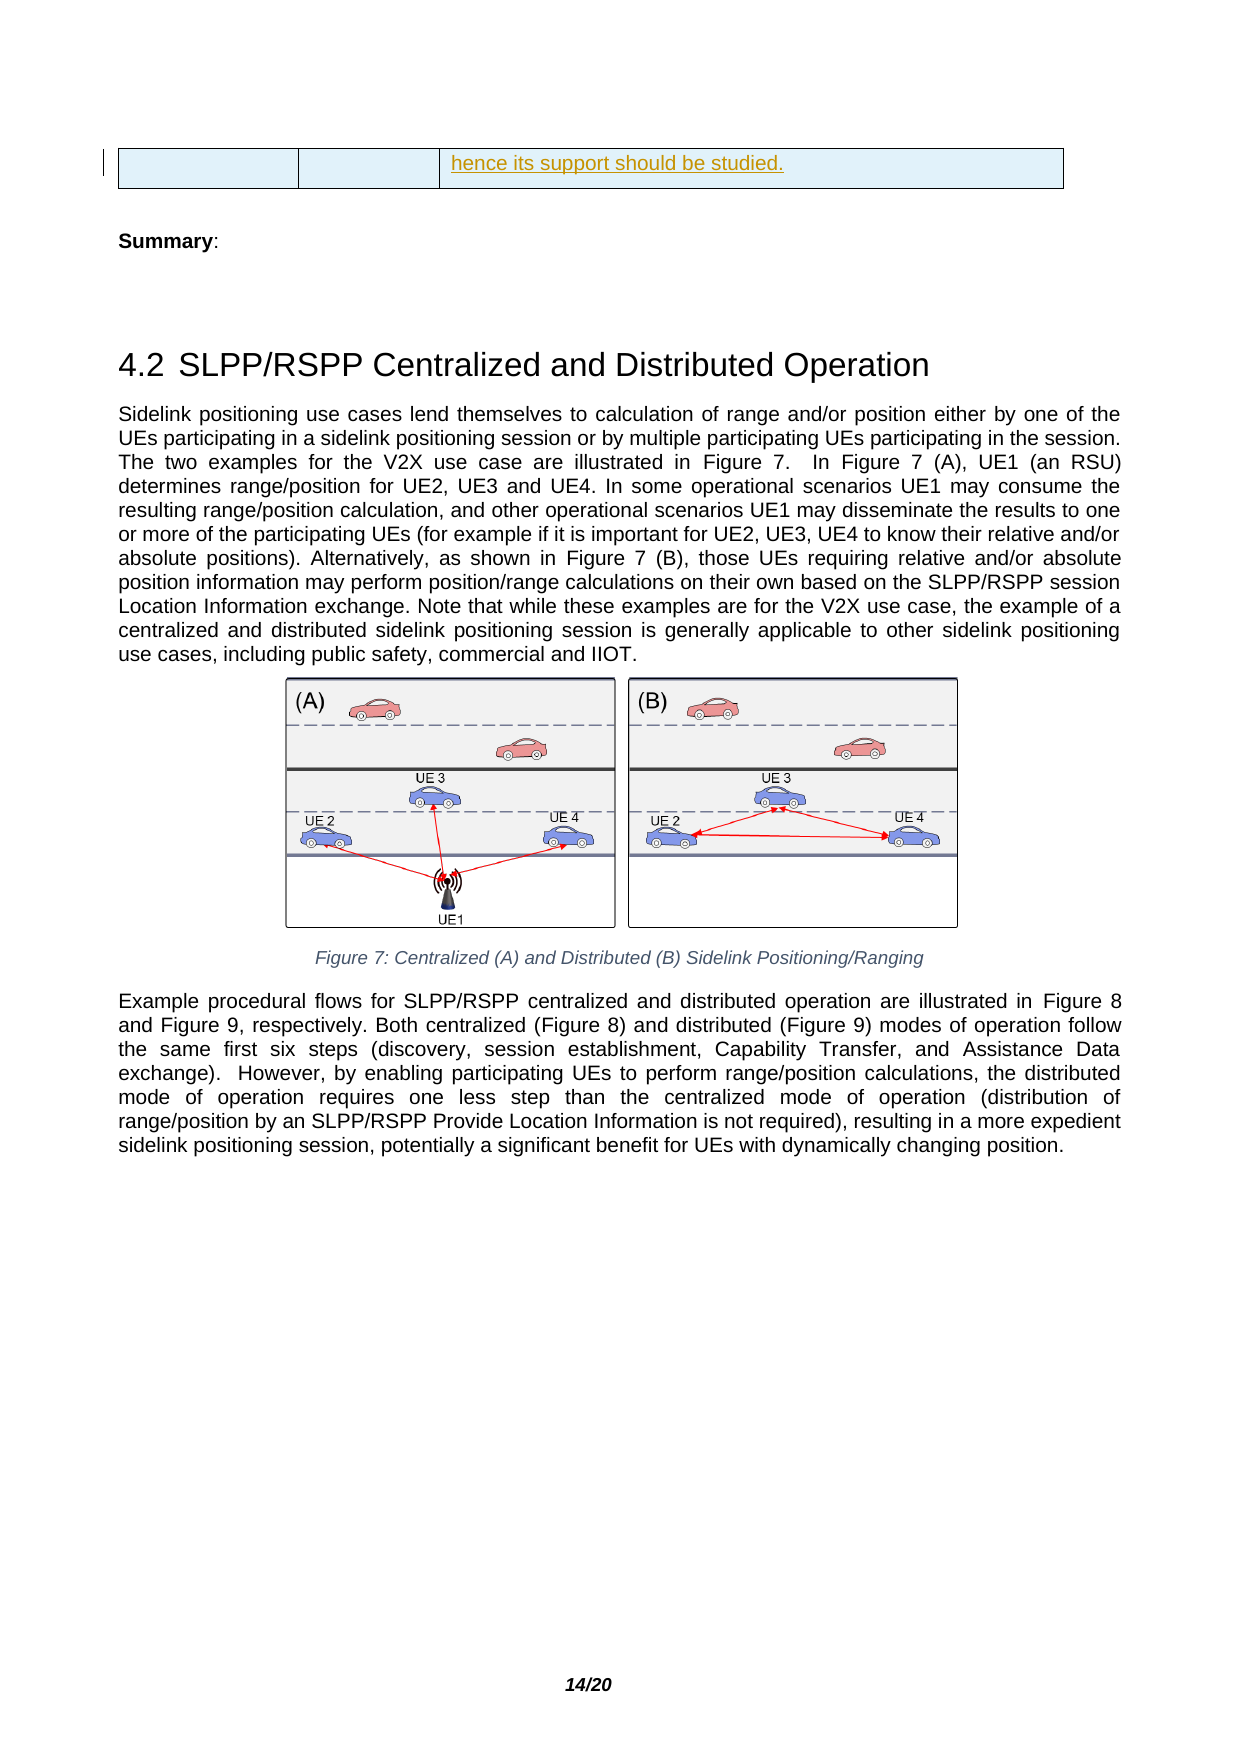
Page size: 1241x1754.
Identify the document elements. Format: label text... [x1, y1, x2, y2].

subtitle SLPP/RSPP Centralized and Distributed Operation [118, 344, 1122, 383]
text Example procedural flows for SLPP/RSPP centralized and distributed operation are illustrated in Figure 8 and Figure 9, respectively. Both centralized (Figure 8) and distributed (Figure 9) modes of operation follow the same first six steps (discovery, session establishment, Capability Transfer, and Assistance Data exchange). However, by enabling participating UEs to perform range/position calculations, the distributed mode of operation requires one less step than the centralized mode of operation (distribution of range/position by an SLPP/RSPP Provide Location Information is not required), resulting in a more expedient sidelink positioning session, potentially a significant benefit for UEs with dynamically changing position. [118, 989, 1122, 1157]
text Sidelink positioning use cases lend themselves to calculation of range and/or position either by one of the UEs participating in a sidelink positioning session or by multiple participating UEs participating in the session. The two examples for the V2X use case are illustrated in Figure 7. In Figure 7 (A), UE1 (an RSU) determines range/position for UE2, UE3 and UE4. In some operational scenarios UE1 may consume the resulting range/position calculation, and other operational scenarios UE1 may disseminate the results to one or more of the participating UEs (for example if it is important for UE2, UE3, UE4 to know their relative and/or absolute positions). Alternatively, as shown in Figure 7 (B), those UEs requiring relative and/or absolute position information may perform position/range calculations on their own based on the SLPP/RSPP session Location Information exchange. Note that while these examples are for the V2X use case, the example of a centralized and distributed sidelink positioning session is generally applicable to other sidelink positioning use cases, including public safety, commercial and IIOT. [118, 402, 1122, 665]
text Summary: [118, 229, 1122, 253]
picture [281, 677, 959, 935]
text Figure 7: Centralized (A) and Distributed (B) Sidelink Positioning/Ranging [118, 947, 1122, 968]
